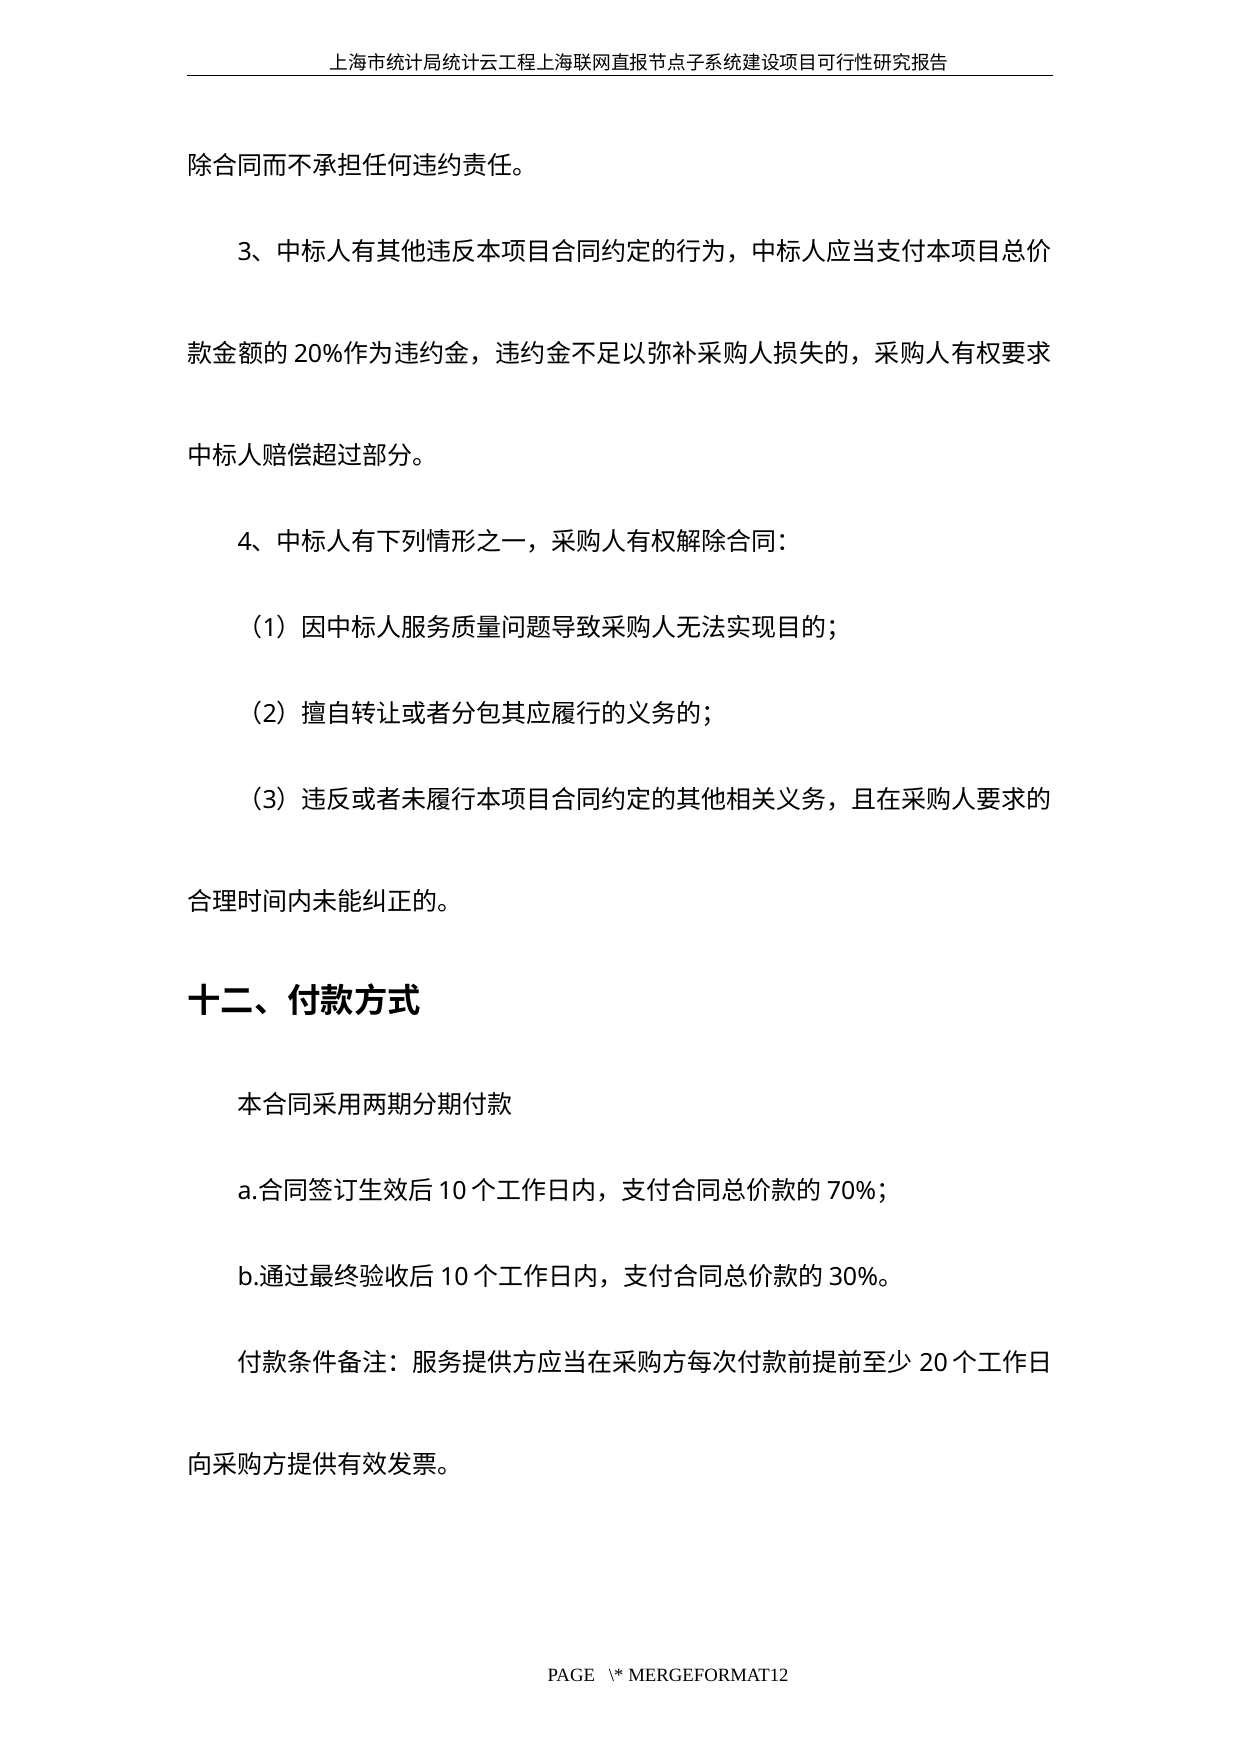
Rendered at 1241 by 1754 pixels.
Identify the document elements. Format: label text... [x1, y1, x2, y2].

subtitle 付款方式 [187, 964, 1053, 1032]
text 4、中标人有下列情形之一，采购人有权解除合同： [187, 506, 1053, 573]
text 付款条件备注：服务提供方应当在采购方每次付款前提前至少20个工作日向采购方提供有效发票。 [187, 1327, 1053, 1497]
text （3）违反或者未履行本项目合同约定的其他相关义务，且在采购人要求的合理时间内未能纠正的。 [187, 764, 1053, 933]
text b.通过最终验收后 10个工作日内，支付合同总价款的30%。 [187, 1241, 1053, 1309]
text （2）擅自转让或者分包其应履行的义务的； [187, 678, 1053, 746]
text a.合同签订生效后10个工作日内，支付合同总价款的70%； [187, 1155, 1053, 1223]
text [187, 130, 1053, 198]
text 本合同采用两期分期付款 [187, 1069, 1053, 1137]
text 3、中标人有其他违反本项目合同约定的行为，中标人应当支付本项目总价款金额的20%作为违约金，违约金不足以弥补采购人损失的，采购人有权要求中标人赔偿超过部分。 [187, 216, 1053, 487]
text （1）因中标人服务质量问题导致采购人无法实现目的； [187, 592, 1053, 659]
